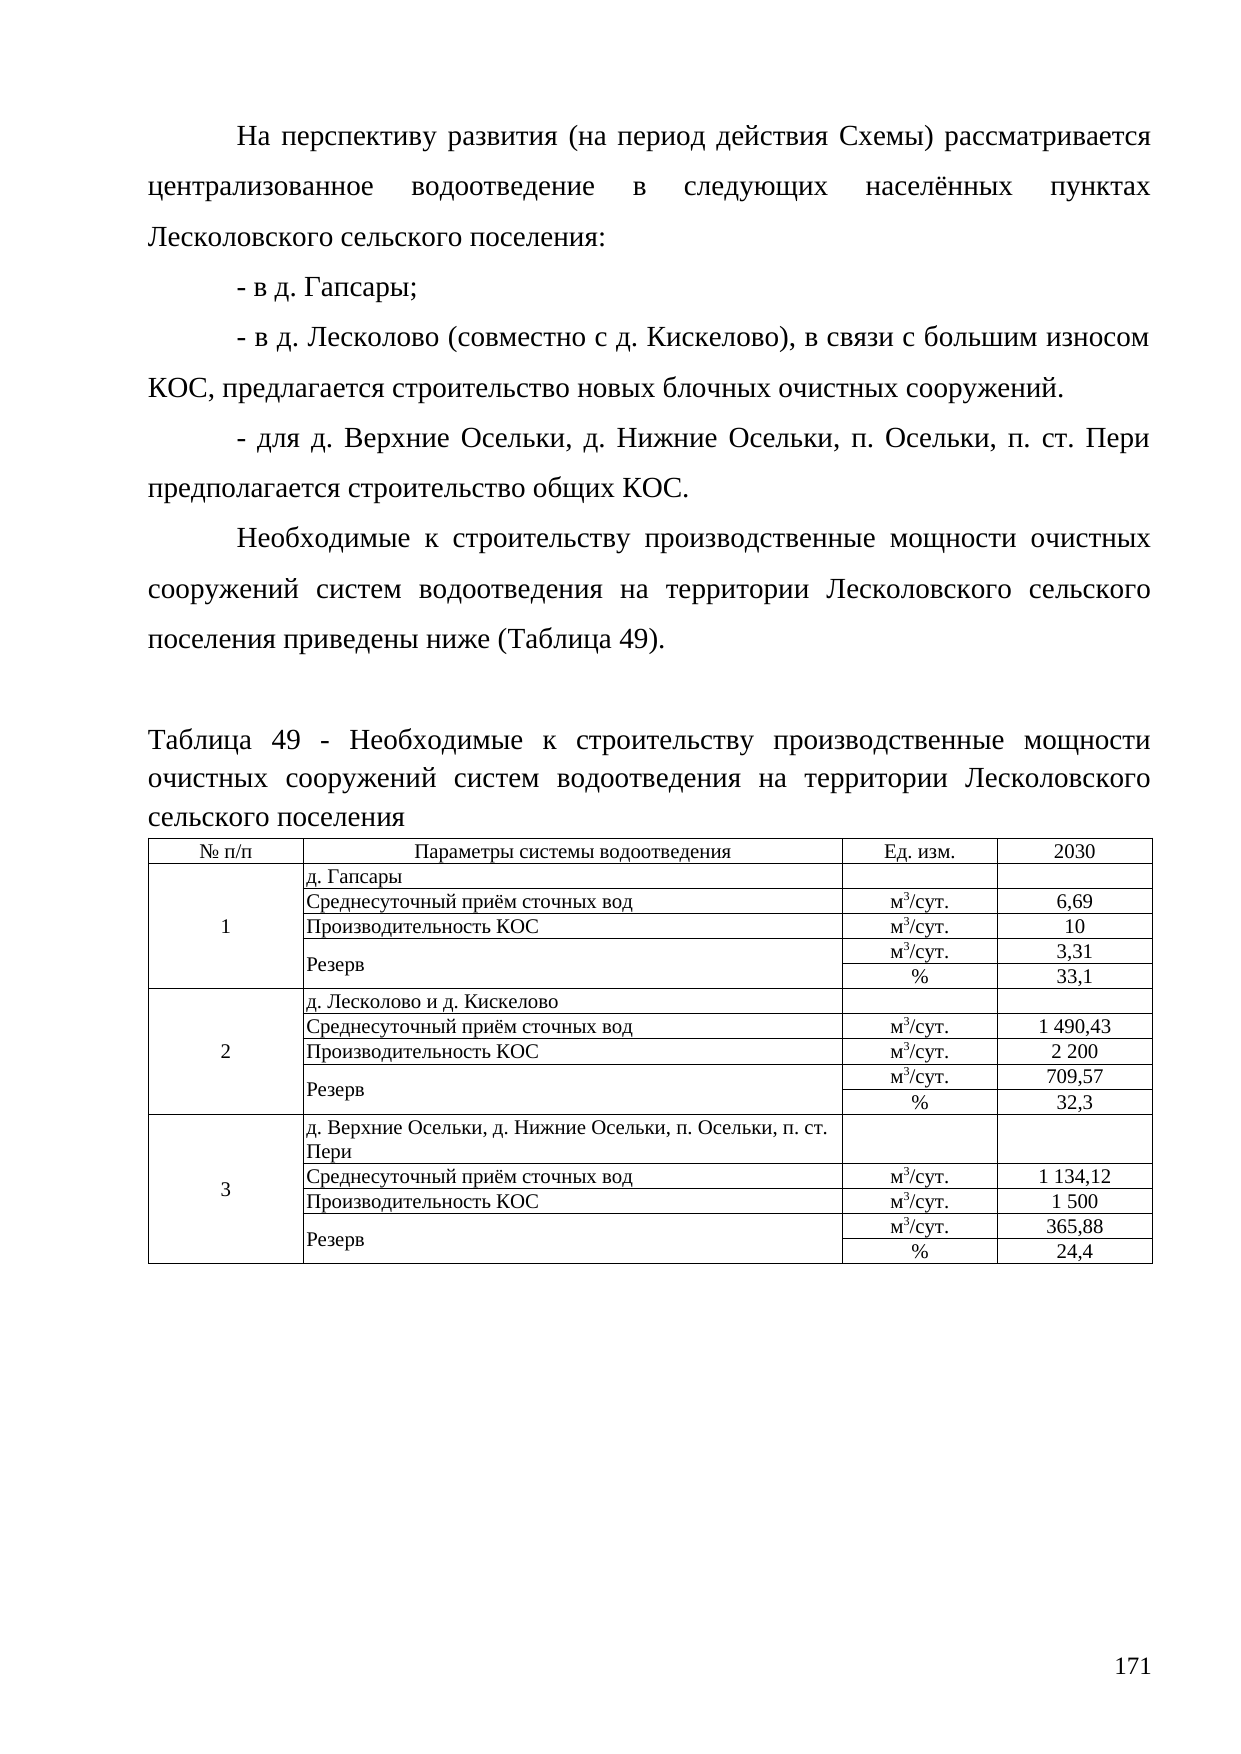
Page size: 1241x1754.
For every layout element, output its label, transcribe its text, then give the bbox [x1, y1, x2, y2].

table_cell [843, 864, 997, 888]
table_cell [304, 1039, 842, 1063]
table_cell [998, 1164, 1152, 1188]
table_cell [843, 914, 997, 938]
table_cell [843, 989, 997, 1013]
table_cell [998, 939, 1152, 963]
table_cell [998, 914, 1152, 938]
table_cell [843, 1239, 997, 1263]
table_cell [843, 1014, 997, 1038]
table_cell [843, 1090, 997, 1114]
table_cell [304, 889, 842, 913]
text - в д. Гапсары; [148, 269, 1152, 303]
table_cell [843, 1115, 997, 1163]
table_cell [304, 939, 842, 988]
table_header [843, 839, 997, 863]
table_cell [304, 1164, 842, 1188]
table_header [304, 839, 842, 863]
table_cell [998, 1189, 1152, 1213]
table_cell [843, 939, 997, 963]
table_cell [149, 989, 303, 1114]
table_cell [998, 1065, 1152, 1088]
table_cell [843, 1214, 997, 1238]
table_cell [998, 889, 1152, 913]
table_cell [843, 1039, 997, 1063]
text - в д. Лесколово (совместно с д. Кискелово), в связи с большим износом КОС, предлагается строительство новых блочных очистных сооружений. [148, 319, 1152, 403]
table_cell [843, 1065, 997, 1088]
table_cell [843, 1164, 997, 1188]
text На перспективу развития (на период действия Схемы) рассматривается централизованное водоотведение в следующих населённых пунктах Лесколовского сельского поселения: [148, 118, 1152, 252]
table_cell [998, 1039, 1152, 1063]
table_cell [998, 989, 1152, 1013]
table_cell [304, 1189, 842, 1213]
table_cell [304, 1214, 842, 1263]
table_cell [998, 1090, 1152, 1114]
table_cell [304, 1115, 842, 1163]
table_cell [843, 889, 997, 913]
text Таблица 49 - Необходимые к строительству производственные мощности очистных сооружений систем водоотведения на территории Лесколовского сельского поселения [148, 722, 1152, 832]
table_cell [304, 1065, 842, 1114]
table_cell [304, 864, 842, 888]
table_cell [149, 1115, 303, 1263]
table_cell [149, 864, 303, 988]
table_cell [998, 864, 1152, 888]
text Необходимые к строительству производственные мощности очистных сооружений систем водоотведения на территории Лесколовского сельского поселения приведены ниже (Таблица 49). [148, 521, 1152, 655]
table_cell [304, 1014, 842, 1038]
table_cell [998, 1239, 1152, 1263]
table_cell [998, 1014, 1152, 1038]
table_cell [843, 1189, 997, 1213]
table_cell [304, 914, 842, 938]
text - для д. Верхние Осельки, д. Нижние Осельки, п. Осельки, п. ст. Пери предполагается строительство общих КОС. [148, 420, 1152, 504]
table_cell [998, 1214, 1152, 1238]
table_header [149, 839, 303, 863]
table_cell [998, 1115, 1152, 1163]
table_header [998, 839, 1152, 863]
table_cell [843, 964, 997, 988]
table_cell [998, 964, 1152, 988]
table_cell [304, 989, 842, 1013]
